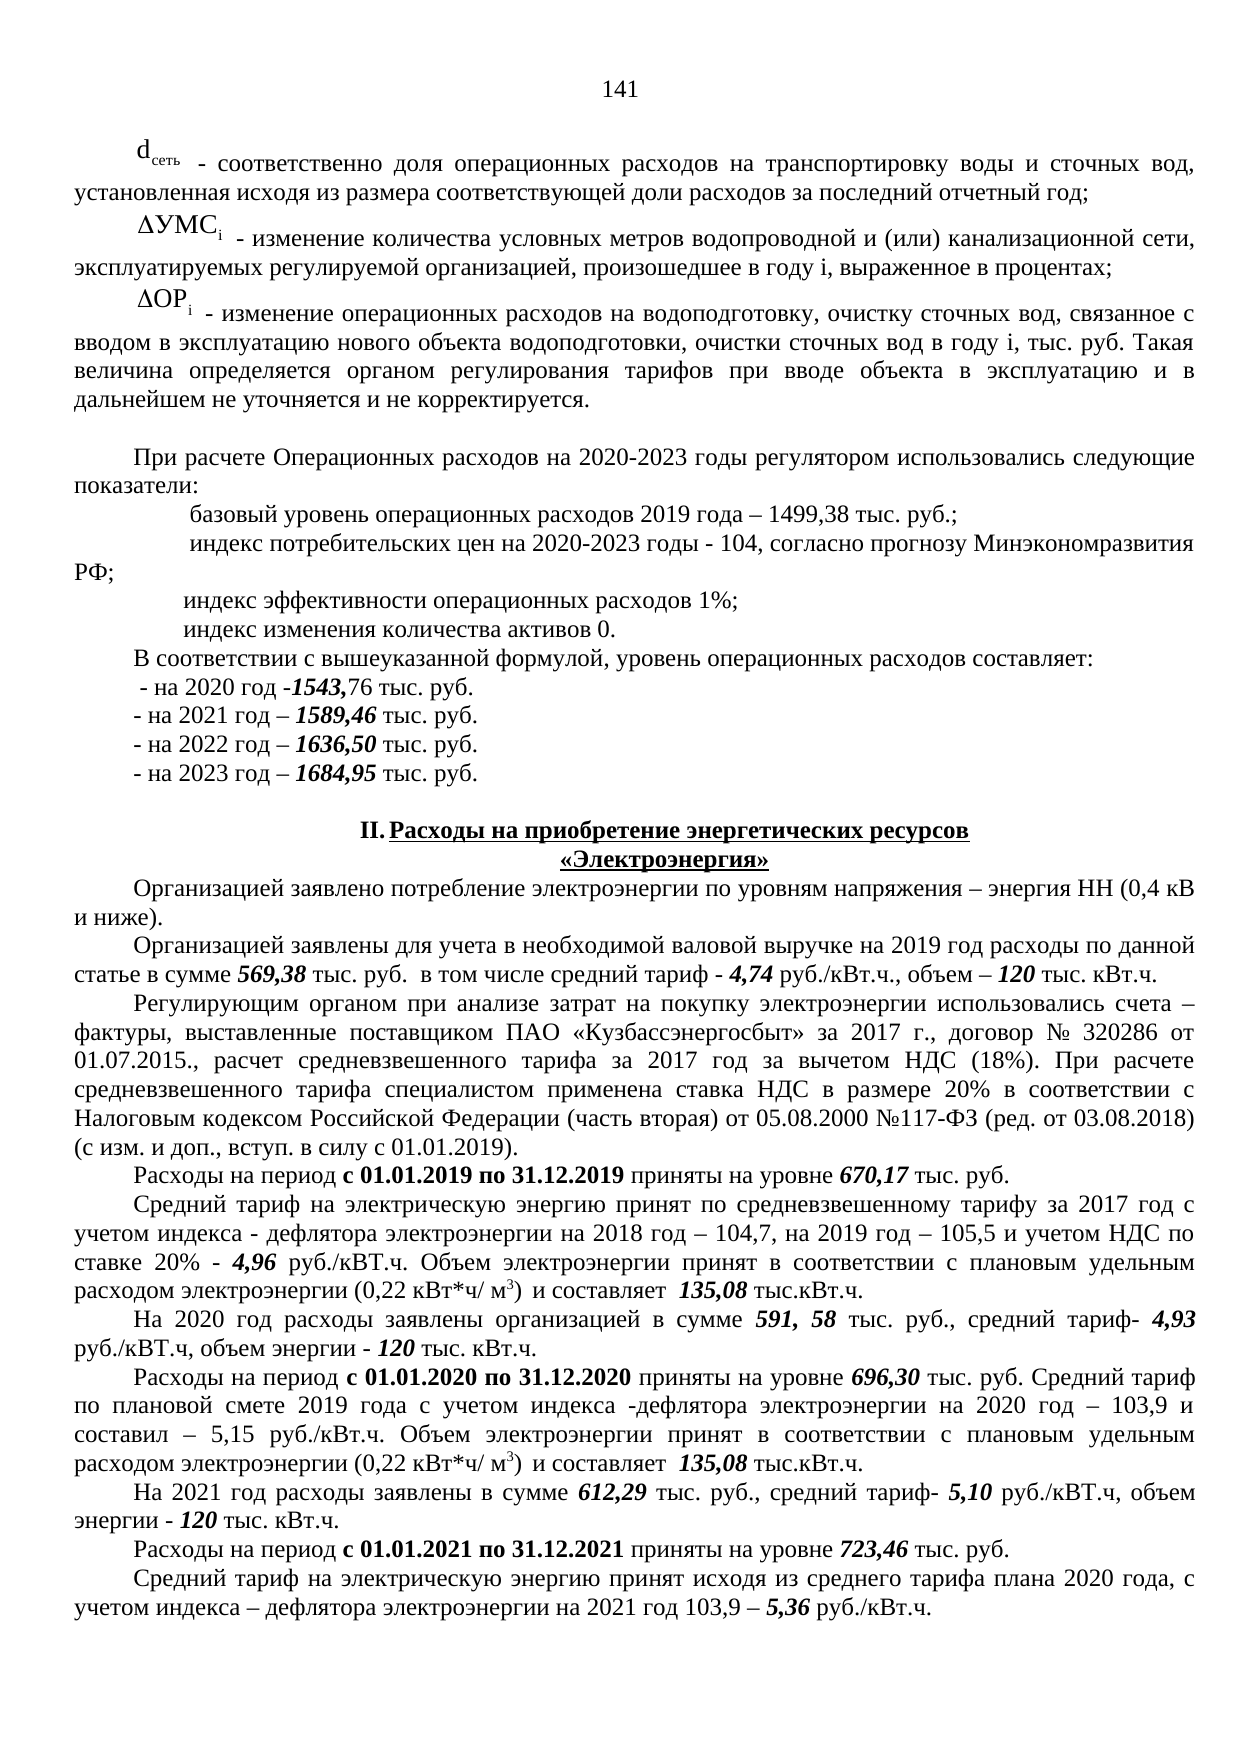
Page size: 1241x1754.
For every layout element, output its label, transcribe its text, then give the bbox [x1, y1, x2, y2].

text При расчете Операционных расходов на 2020-2023 годы регулятором использовались следующие показатели: [74, 442, 1196, 499]
text Расходы на период с 01.01.2020 по 31.12.2020 приняты на уровне 696,30 тыс. руб. Средний тариф по плановой смете 2019 года с учетом индекса -дефлятора электроэнергии на 2020 год – 103,9 и составил – 5,15 руб./кВт.ч. Объем электроэнергии принят в соответствии с плановым удельным расходом электроэнергии (0,22 кВт*ч/ м3) и составляет 135,08 тыс.кВт.ч. [74, 1362, 1196, 1477]
text Средний тариф на электрическую энергию принят по средневзвешенному тарифу за 2017 год с учетом индекса - дефлятора электроэнергии на 2018 год – 104,7, на 2019 год – 105,5 и учетом НДС по ставке 20% - 4,96 руб./кВТ.ч. Объем электроэнергии принят в соответствии с плановым удельным расходом электроэнергии (0,22 кВт*ч/ м3) и составляет 135,08 тыс.кВт.ч. [74, 1189, 1196, 1304]
text Регулирующим органом при анализе затрат на покупку электроэнергии использовались счета – фактуры, выставленные поставщиком ПАО «Кузбассэнергосбыт» за 2017 г., договор № 320286 от 01.07.2015., расчет средневзвешенного тарифа за 2017 год за вычетом НДС (18%). При расчете средневзвешенного тарифа специалистом применена ставка НДС в размере 20% в соответствии с Налоговым кодексом Российской Федерации (часть вторая) от 05.08.2000 №117-ФЗ (ред. от 03.08.2018) (с изм. и доп., вступ. в силу с 01.01.2019). [74, 988, 1196, 1161]
text Организацией заявлено потребление электроэнергии по уровням напряжения – энергия НН (0,4 кВ и ниже). [74, 873, 1196, 931]
text - на 2021 год – 1589,46 тыс. руб. [74, 701, 1196, 729]
text Организацией заявлены для учета в необходимой валовой выручке на 2019 год расходы по данной статье в сумме 569,38 тыс. руб. в том числе средний тариф - 4,74 руб./кВт.ч., объем – 120 тыс. кВт.ч. [74, 931, 1196, 988]
text Расходы на период с 01.01.2021 по 31.12.2021 приняты на уровне 723,46 тыс. руб. [74, 1534, 1196, 1563]
text базовый уровень операционных расходов 2019 года – 1499,38 тыс. руб.; [74, 499, 1196, 528]
list Расходы на приобретение энергетических ресурсов [74, 816, 1196, 844]
text На 2020 год расходы заявлены организацией в сумме 591, 58 тыс. руб., средний тариф- 4,93 руб./кВТ.ч, объем энергии - 120 тыс. кВт.ч. [74, 1304, 1196, 1362]
text индекс эффективности операционных расходов 1%; [74, 586, 1196, 614]
text - изменение количества условных метров водопроводной и (или) канализационной сети, эксплуатируемых регулируемой организацией, произошедшее в году i, выраженное в процентах; [74, 206, 1196, 281]
text Расходы на период с 01.01.2019 по 31.12.2019 приняты на уровне 670,17 тыс. руб. [74, 1161, 1196, 1189]
text - на 2023 год – 1684,95 тыс. руб. [74, 758, 1196, 787]
text На 2021 год расходы заявлены в сумме 612,29 тыс. руб., средний тариф- 5,10 руб./кВТ.ч, объем энергии - 120 тыс. кВт.ч. [74, 1477, 1196, 1534]
text индекс изменения количества активов 0. [74, 614, 1196, 643]
text - на 2020 год -1543,76 тыс. руб. [74, 672, 1196, 701]
text В соответствии с вышеуказанной формулой, уровень операционных расходов составляет: [74, 643, 1196, 672]
text «Электроэнергия» [74, 844, 1196, 873]
text - на 2022 год – 1636,50 тыс. руб. [74, 729, 1196, 758]
text индекс потребительских цен на 2020-2023 годы - 104, согласно прогнозу Минэкономразвития РФ; [74, 528, 1196, 586]
text - изменение операционных расходов на водоподготовку, очистку сточных вод, связанное с вводом в эксплуатацию нового объекта водоподготовки, очистки сточных вод в году i, тыс. руб. Такая величина определяется органом регулирования тарифов при вводе объекта в эксплуатацию и в дальнейшем не уточняется и не корректируется. [74, 281, 1196, 413]
text - соответственно доля операционных расходов на транспортировку воды и сточных вод, установленная исходя из размера соответствующей доли расходов за последний отчетный год; [74, 131, 1196, 206]
text Средний тариф на электрическую энергию принят исходя из среднего тарифа плана 2020 года, с учетом индекса – дефлятора электроэнергии на 2021 год 103,9 – 5,36 руб./кВт.ч. [74, 1563, 1196, 1621]
